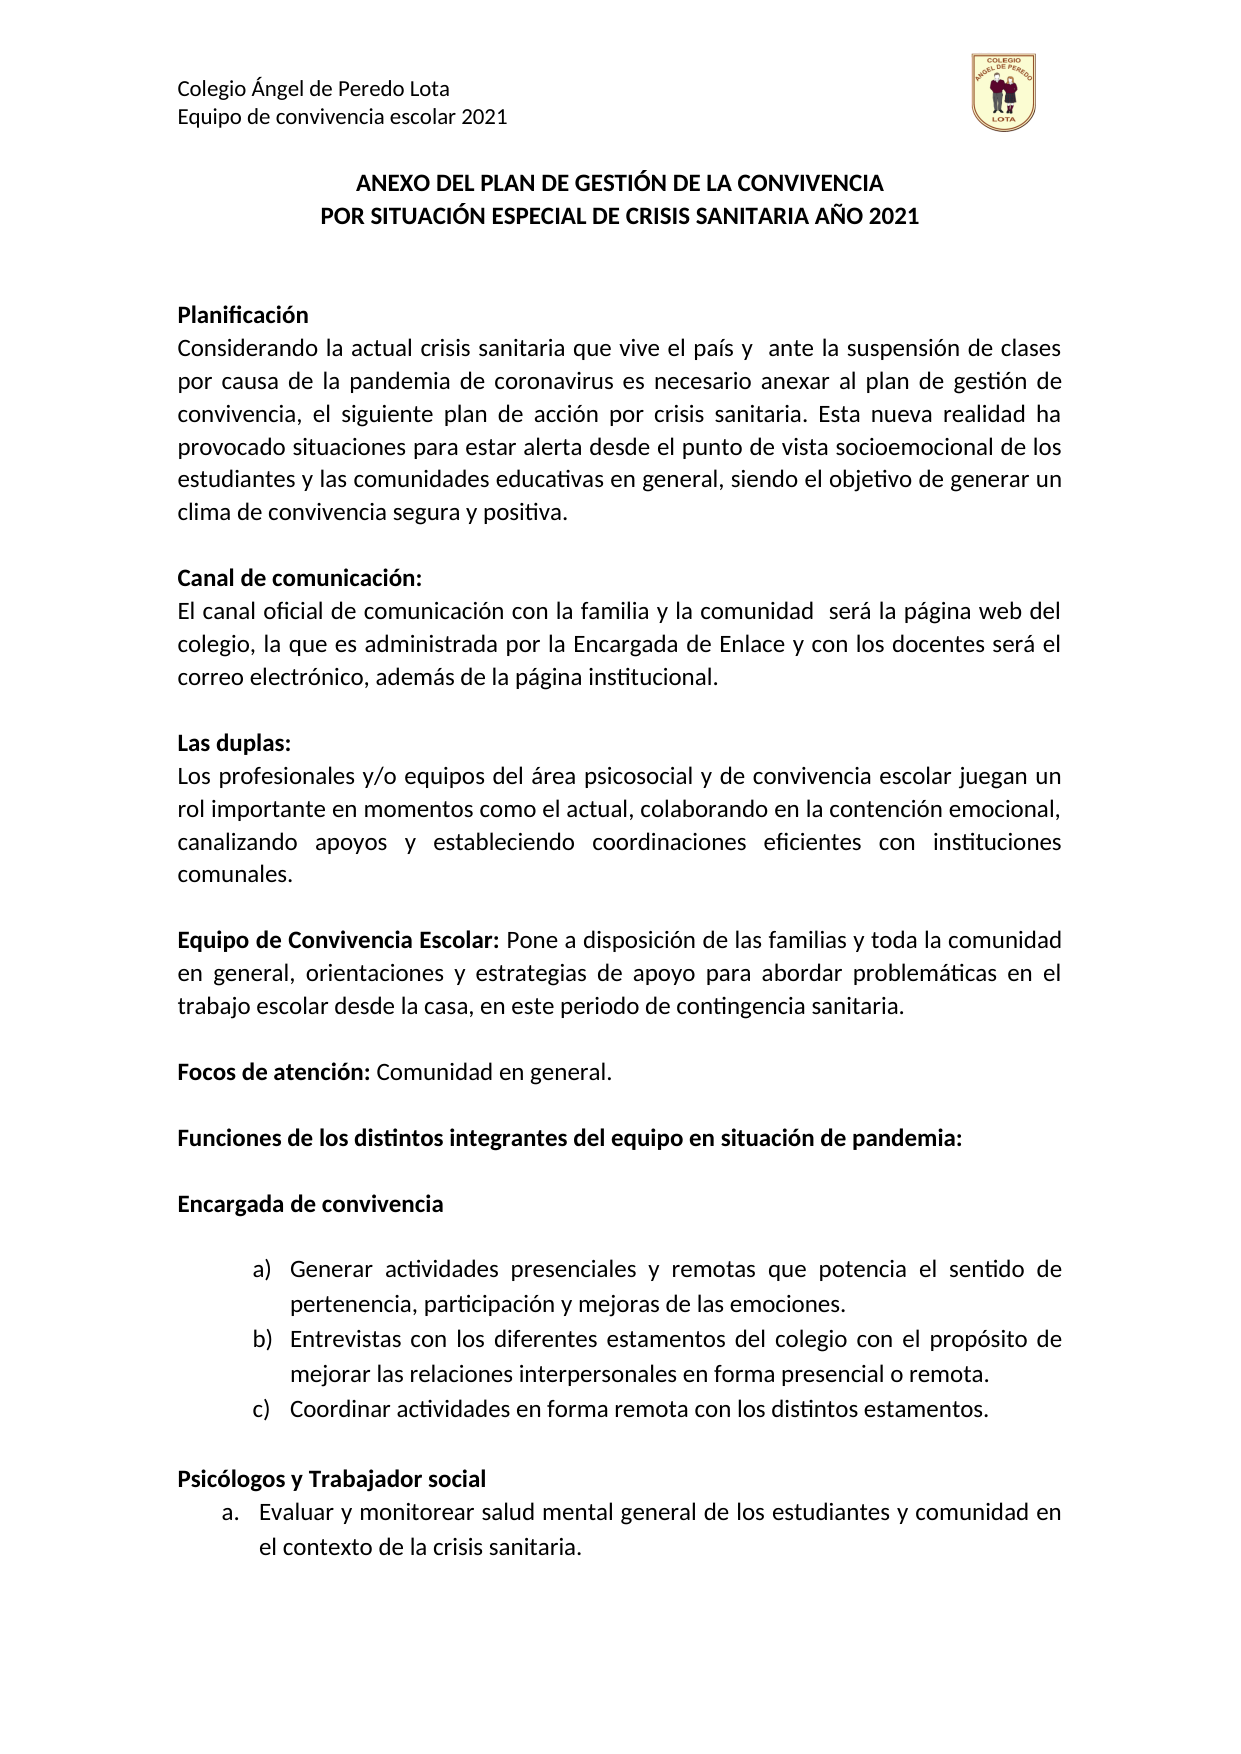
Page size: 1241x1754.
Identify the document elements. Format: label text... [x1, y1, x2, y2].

list Coordinar actividades en forma remota con los distintos estamentos. [252, 1393, 1063, 1424]
text POR SITUACIÓN ESPECIAL DE CRISIS SANITARIA AÑO 2021 [177, 200, 1063, 231]
text Focos de atención: Comunidad en general. [177, 1056, 1063, 1087]
text Encargada de convivencia [177, 1188, 1063, 1218]
text Los profesionales y/o equipos del área psicosocial y de convivencia escolar juegan un rol importante en momentos como el actual, colaborando en la contención emocional, canalizando apoyos y estableciendo coordinaciones eficientes con instituciones comunales. [177, 760, 1063, 889]
text Planificación [177, 299, 1063, 329]
text Equipo de Convivencia Escolar: Pone a disposición de las familias y toda la comunidad en general, orientaciones y estrategias de apoyo para abordar problemáticas en el trabajo escolar desde la casa, en este periodo de contingencia sanitaria. [177, 924, 1063, 1021]
text Canal de comunicación: [177, 562, 1063, 593]
list Generar actividades presenciales y remotas que potencia el sentido de pertenencia, participación y mejoras de las emociones. [252, 1253, 1063, 1319]
list Entrevistas con los diferentes estamentos del colegio con el propósito de mejorar las relaciones interpersonales en forma presencial o remota. [252, 1323, 1063, 1389]
text Psicólogos y Trabajador social [177, 1463, 1063, 1494]
text ANEXO DEL PLAN DE GESTIÓN DE LA CONVIVENCIA [177, 167, 1063, 198]
list Evaluar y monitorear salud mental general de los estudiantes y comunidad en el contexto de la crisis sanitaria. [221, 1496, 1063, 1562]
text Las duplas: [177, 727, 1063, 757]
picture [971, 52, 1036, 132]
text El canal oficial de comunicación con la familia y la comunidad será la página web del colegio, la que es administrada por la Encargada de Enlace y con los docentes será el correo electrónico, además de la página institucional. [177, 595, 1063, 692]
text Considerando la actual crisis sanitaria que vive el país y ante la suspensión de clases por causa de la pandemia de coronavirus es necesario anexar al plan de gestión de convivencia, el siguiente plan de acción por crisis sanitaria. Esta nueva realidad ha provocado situaciones para estar alerta desde el punto de vista socioemocional de los estudiantes y las comunidades educativas en general, siendo el objetivo de generar un clima de convivencia segura y positiva. [177, 332, 1063, 527]
text Funciones de los distintos integrantes del equipo en situación de pandemia: [177, 1122, 1063, 1152]
